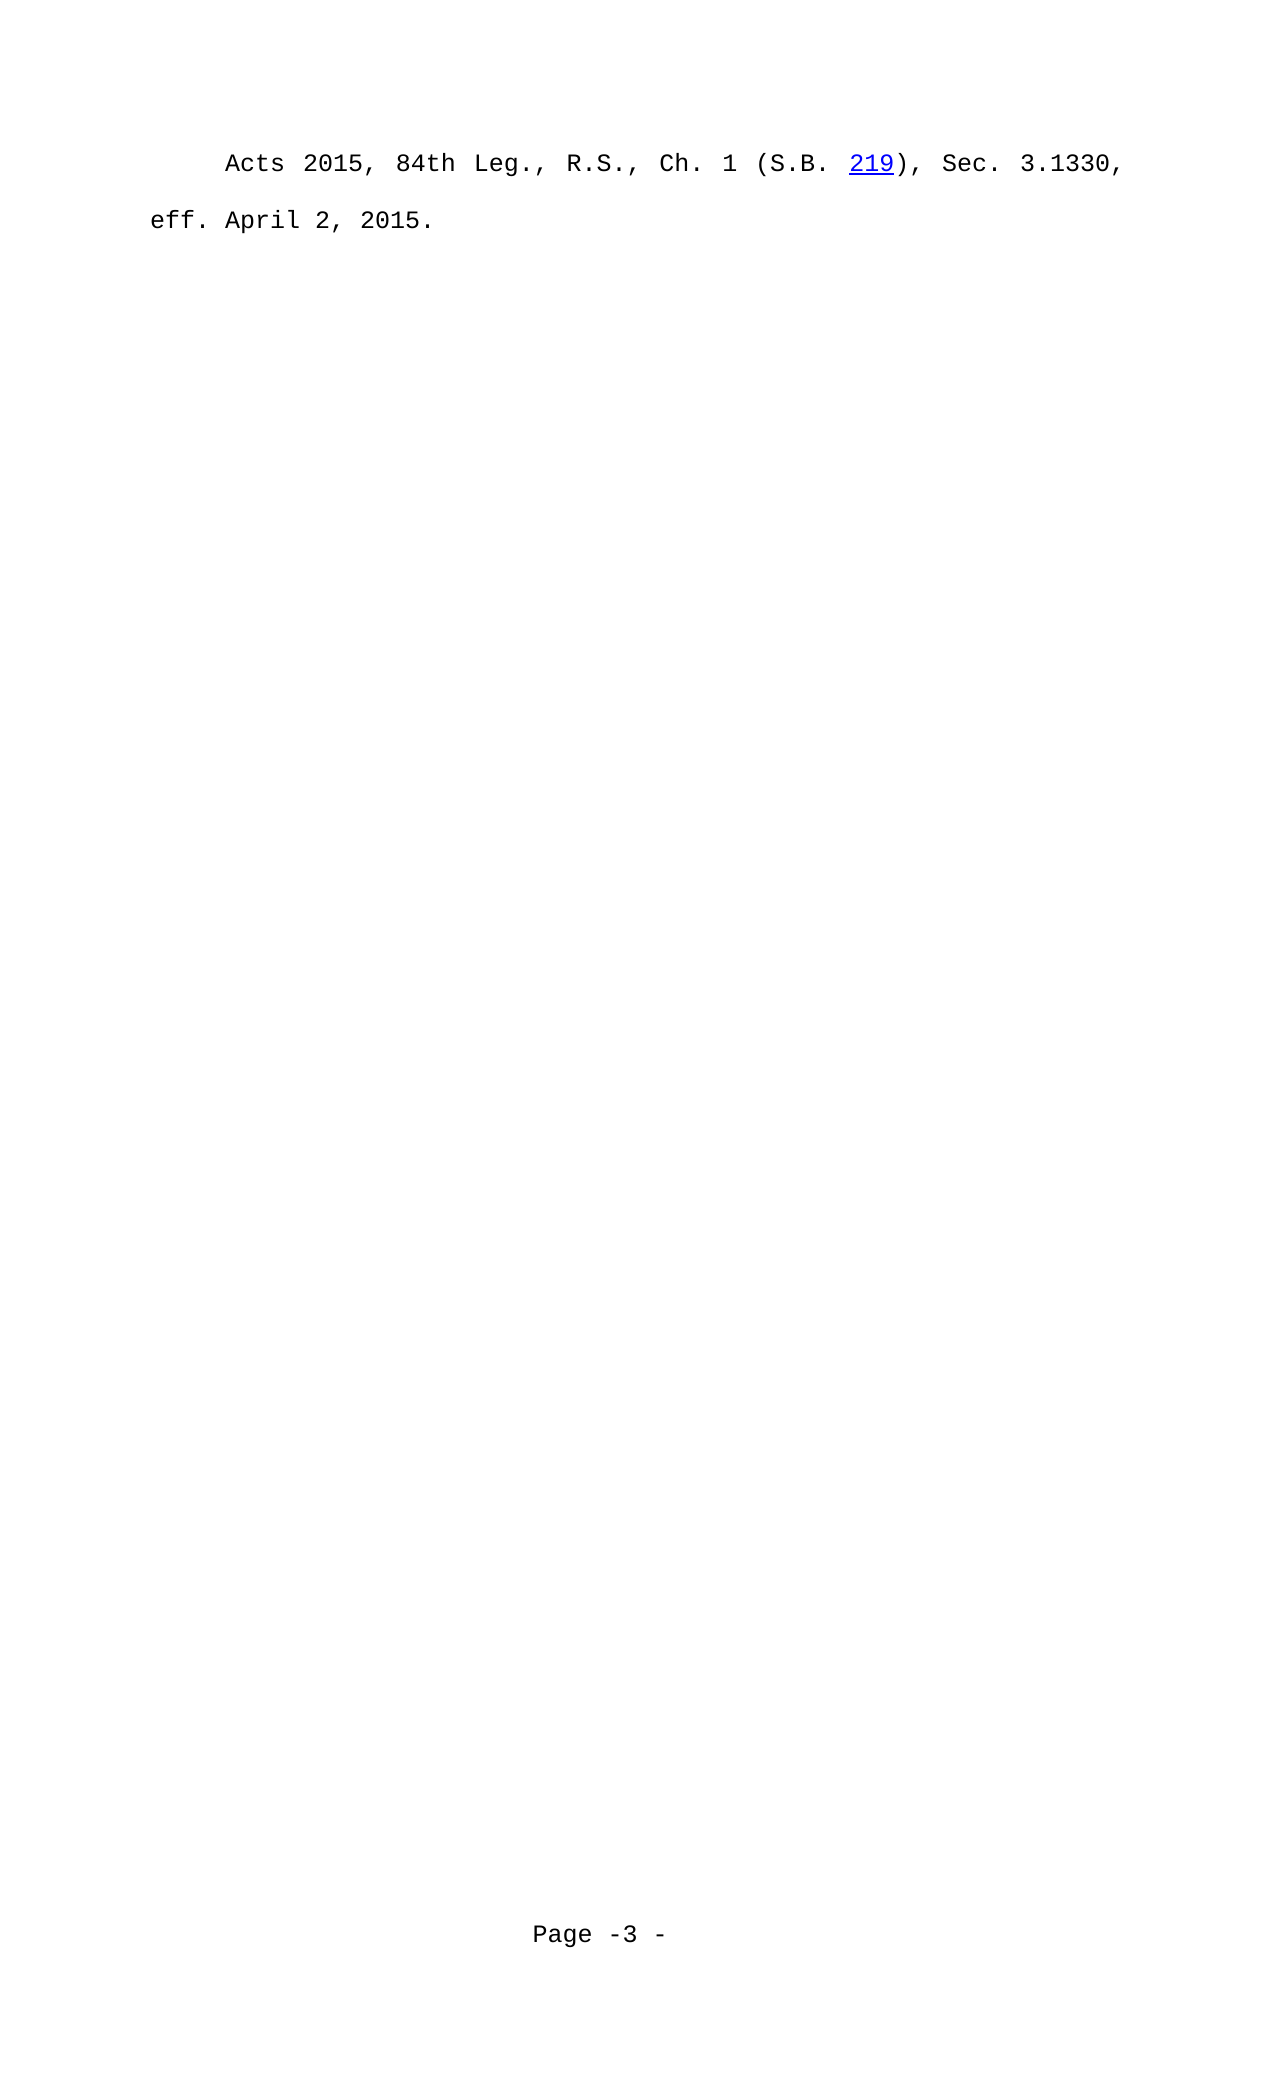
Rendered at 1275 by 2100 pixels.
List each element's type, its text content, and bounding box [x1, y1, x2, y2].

text Acts 2015, 84th Leg., R.S., Ch. 1 (S.B. 219), Sec. 3.1330, eff. April 2, 2015. [150, 150, 1125, 236]
